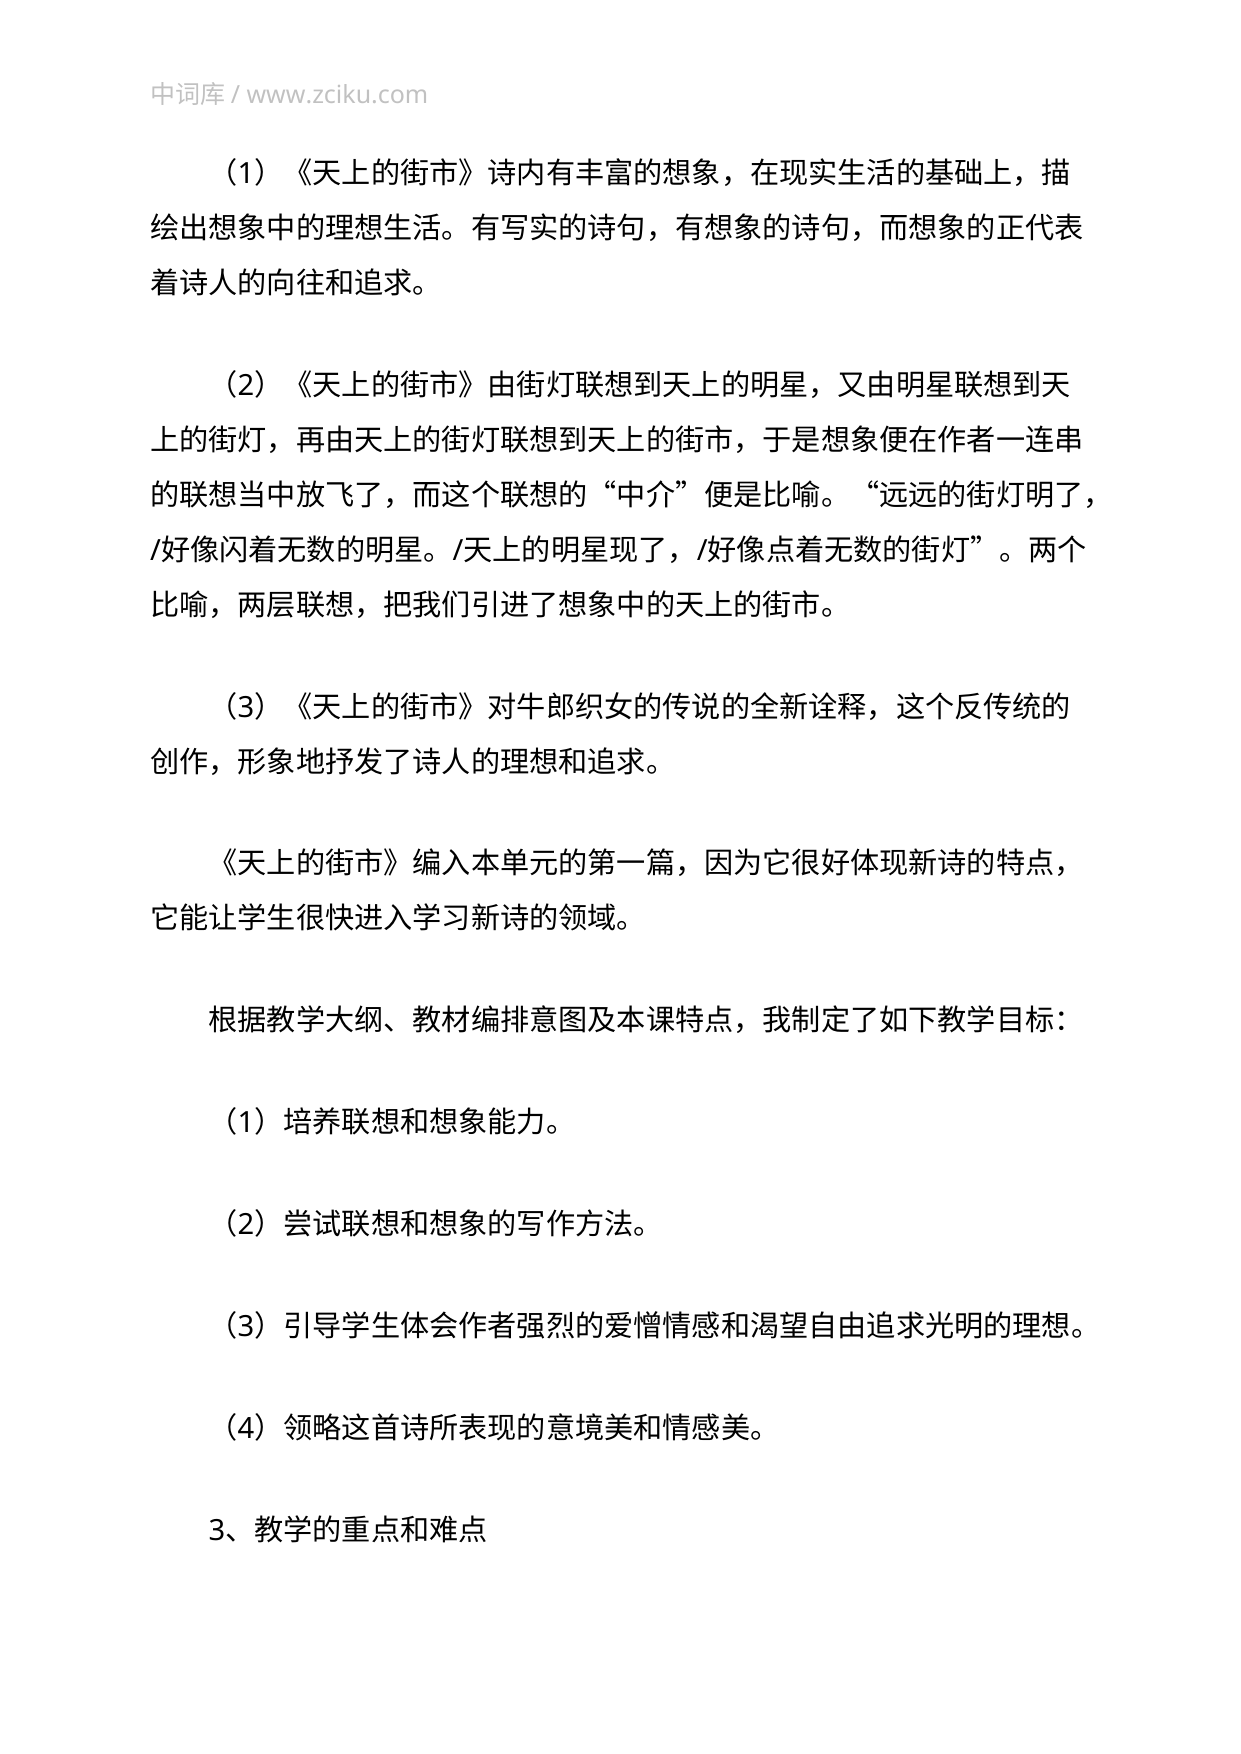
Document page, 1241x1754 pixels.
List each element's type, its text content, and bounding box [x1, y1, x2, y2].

text 《天上的街市》编入本单元的第一篇，因为它很好体现新诗的特点，它能让学生很快进入学习新诗的领域。 [150, 840, 1090, 937]
text （4）领略这首诗所表现的意境美和情感美。 [150, 1404, 1090, 1447]
text （3）《天上的街市》对牛郎织女的传说的全新诠释，这个反传统的创作，形象地抒发了诗人的理想和追求。 [150, 683, 1090, 781]
text 根据教学大纲、教材编排意图及本课特点，我制定了如下教学目标： [150, 997, 1090, 1039]
text 3、教学的重点和难点 [150, 1506, 1090, 1549]
text （2）《天上的街市》由街灯联想到天上的明星，又由明星联想到天上的街灯，再由天上的街灯联想到天上的街市，于是想象便在作者一连串的联想当中放飞了，而这个联想的“中介”便是比喻。“远远的街灯明了，/好像闪着无数的明星。/天上的明星现了，/好像点着无数的街灯”。两个比喻，两层联想，把我们引进了想象中的天上的街市。 [150, 362, 1090, 624]
text （1）培养联想和想象能力。 [150, 1098, 1090, 1141]
text （2）尝试联想和想象的写作方法。 [150, 1200, 1090, 1243]
text （3）引导学生体会作者强烈的爱憎情感和渴望自由追求光明的理想。 [150, 1302, 1090, 1345]
text （1）《天上的街市》诗内有丰富的想象，在现实生活的基础上，描绘出想象中的理想生活。有写实的诗句，有想象的诗句，而想象的正代表着诗人的向往和追求。 [150, 150, 1090, 302]
